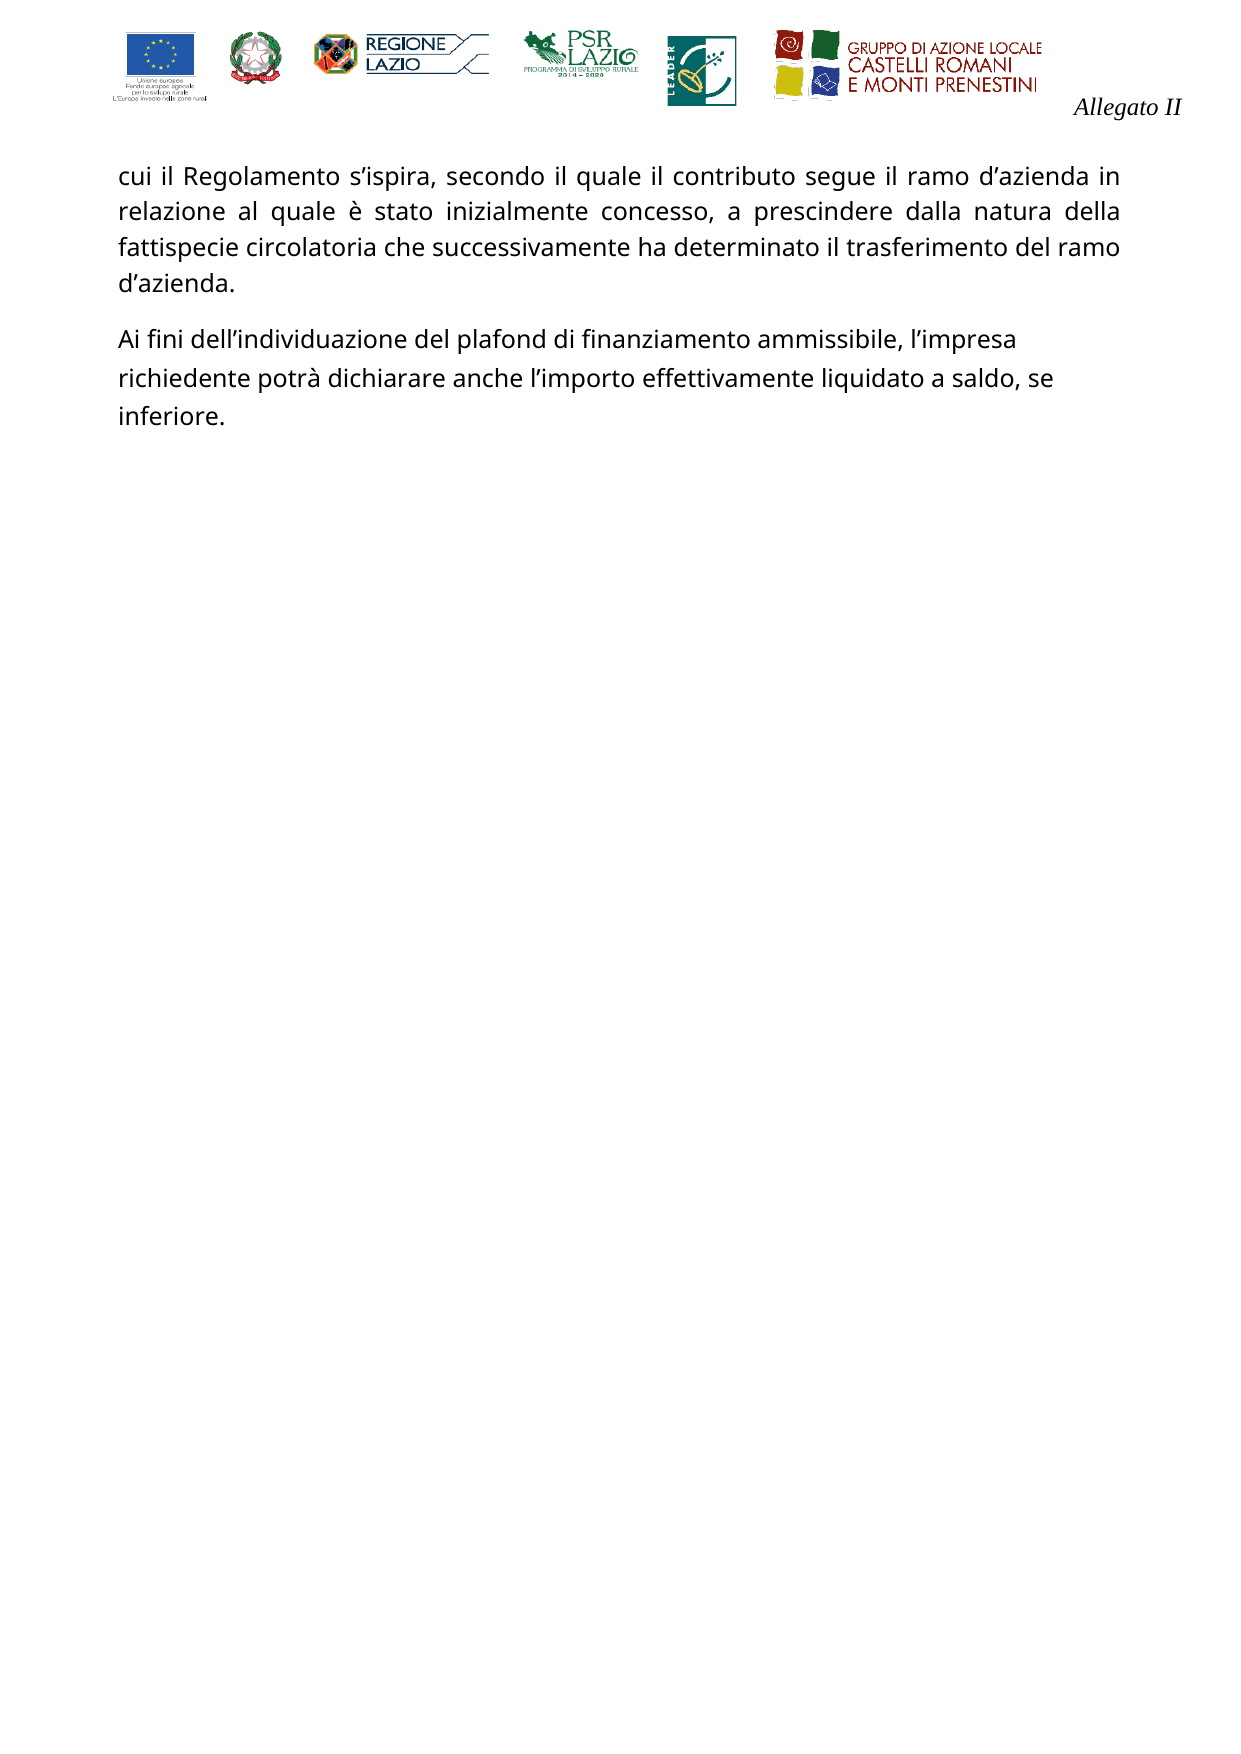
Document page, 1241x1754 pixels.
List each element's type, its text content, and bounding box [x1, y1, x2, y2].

picture [768, 25, 1042, 105]
text Ai fini dell’individuazione del plafond di finanziamento ammissibile, l’impresa richiedente potrà dichiarare anche l’importo effettivamente liquidato a saldo, se inferiore. [118, 322, 1134, 433]
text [118, 158, 1122, 299]
picture [667, 36, 737, 106]
